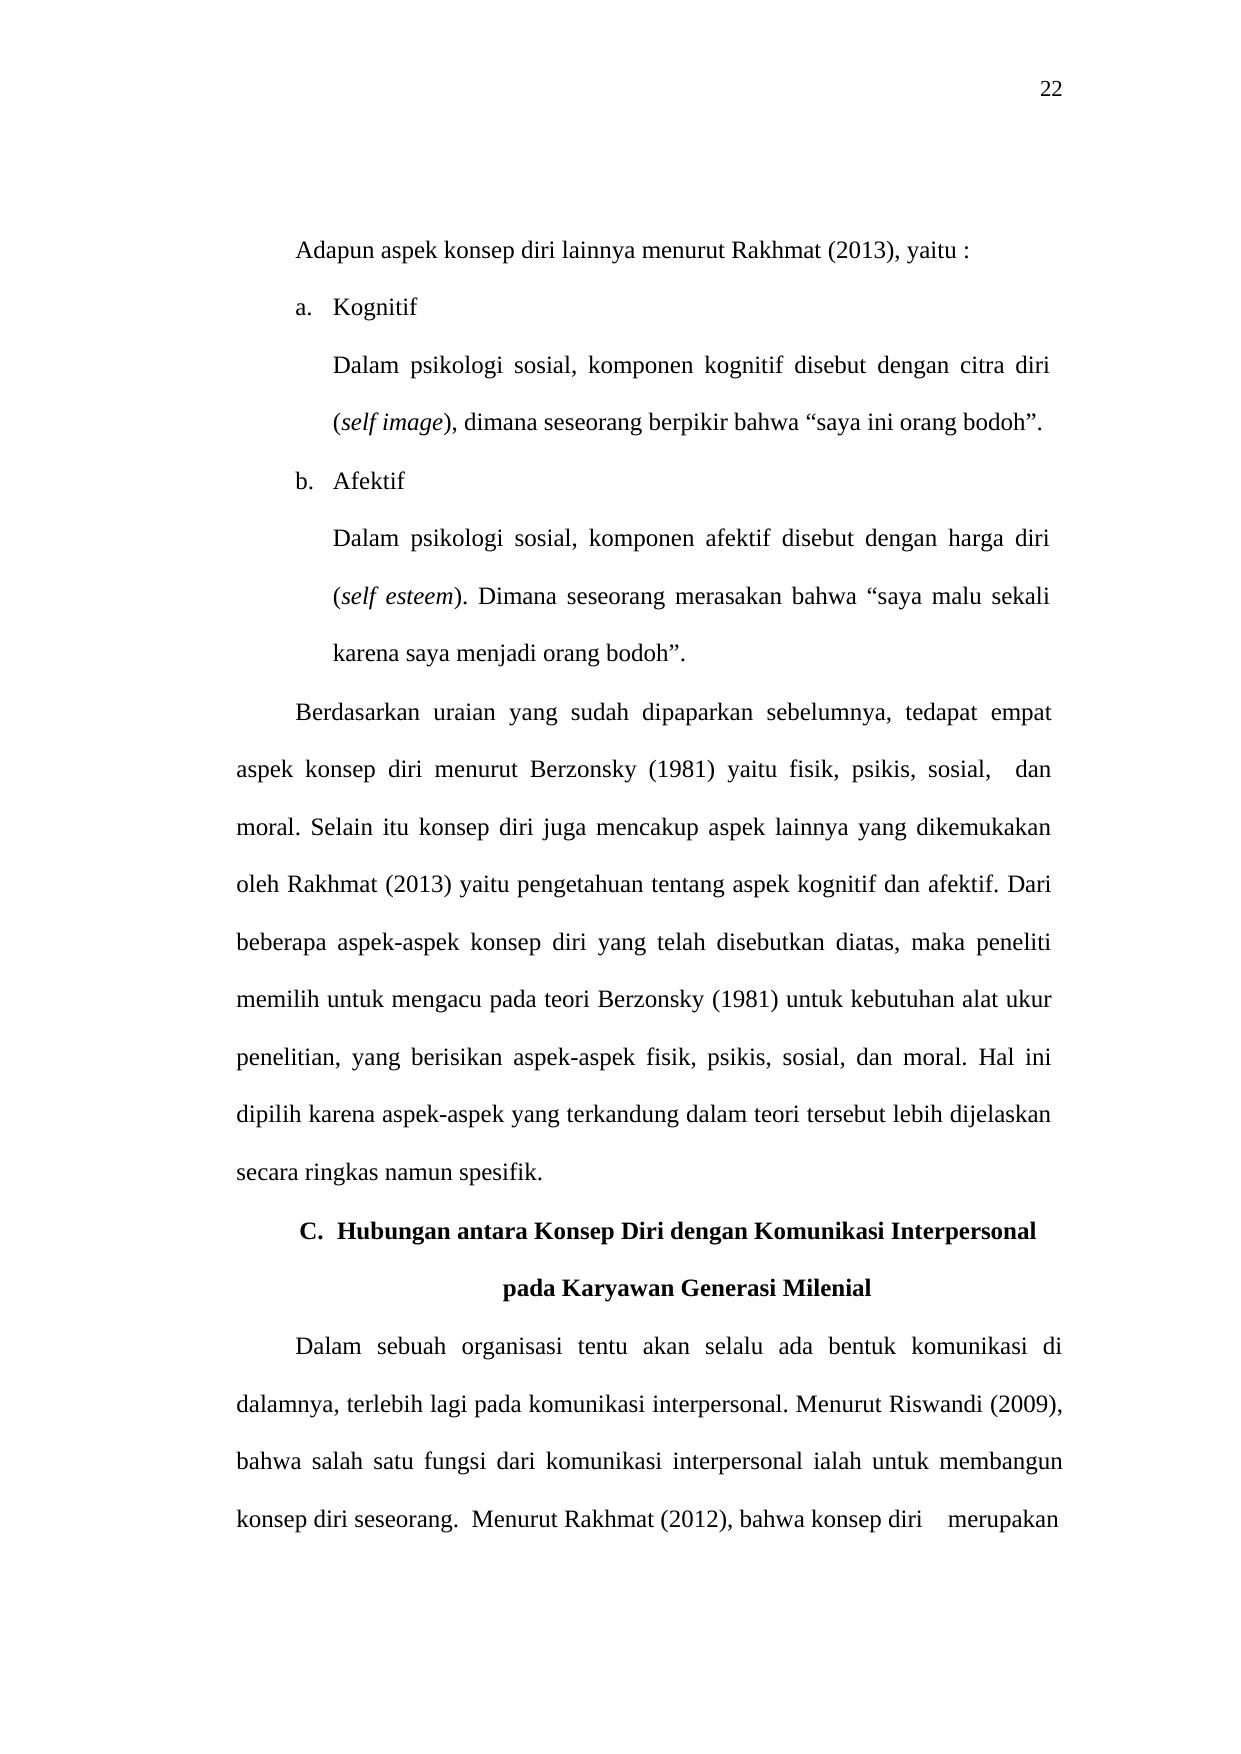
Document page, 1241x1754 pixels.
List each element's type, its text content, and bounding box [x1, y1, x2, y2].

text Adapun aspek konsep diri lainnya menurut Rakhmat (2013), yaitu : [295, 235, 1076, 263]
subtitle Hubungan antara Konsep Diri dengan Komunikasi Interpersonal pada Karyawan Generasi Milenial [299, 1216, 1037, 1302]
list Afektif [295, 466, 1076, 494]
text Berdasarkan uraian yang sudah dipaparkan sebelumnya, tedapat empat aspek konsep diri menurut Berzonsky (1981) yaitu fisik, psikis, sosial, dan moral. Selain itu konsep diri juga mencakup aspek lainnya yang dikemukakan oleh Rakhmat (2013) yaitu pengetahuan tentang aspek kognitif dan afektif. Dari beberapa aspek-aspek konsep diri yang telah disebutkan diatas, maka peneliti memilih untuk mengacu pada teori Berzonsky (1981) untuk kebutuhan alat ukur penelitian, yang berisikan aspek-aspek fisik, psikis, sosial, dan moral. Hal ini dipilih karena aspek-aspek yang terkandung dalam teori tersebut lebih dijelaskan secara ringkas namun spesifik. [236, 697, 1052, 1186]
text Dalam psikologi sosial, komponen kognitif disebut dengan citra diri (self image), dimana seseorang berpikir bahwa “saya ini orang bodoh”. [333, 350, 1051, 436]
text Dalam sebuah organisasi tentu akan selalu ada bentuk komunikasi di dalamnya, terlebih lagi pada komunikasi interpersonal. Menurut Riswandi (2009), bahwa salah satu fungsi dari komunikasi interpersonal ialah untuk membangun konsep diri seseorang. Menurut Rakhmat (2012), bahwa konsep diri merupakan [236, 1331, 1063, 1533]
list Kognitif [295, 292, 1076, 321]
text Dalam psikologi sosial, komponen afektif disebut dengan harga diri (self esteem). Dimana seseorang merasakan bahwa “saya malu sekali karena saya menjadi orang bodoh”. [333, 523, 1051, 667]
